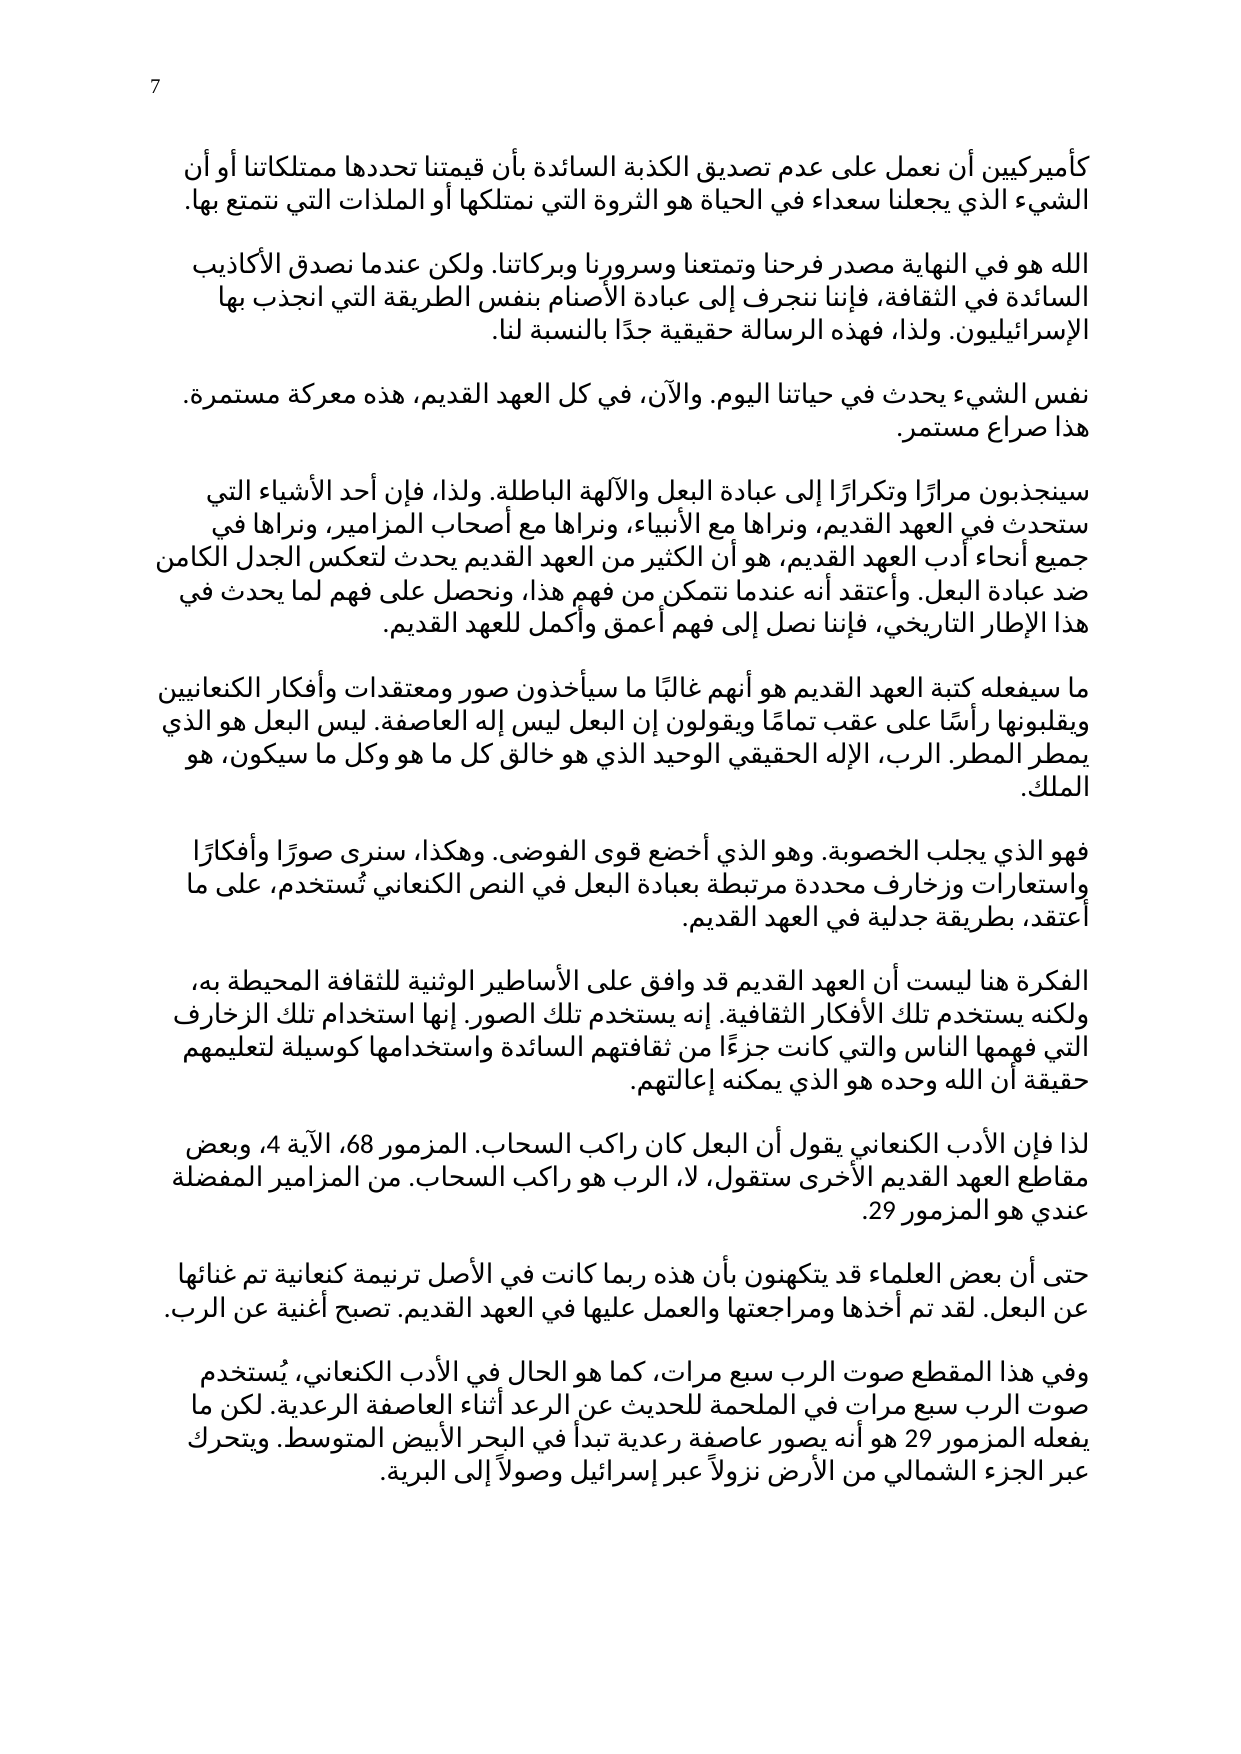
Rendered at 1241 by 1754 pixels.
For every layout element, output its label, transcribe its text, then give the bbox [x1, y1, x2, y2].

text نفس الشيء يحدث في حياتنا اليوم. والآن، في كل العهد القديم، هذه معركة مستمرة. هذا صراع مستمر. [150, 377, 1090, 443]
text لذا فإن الأدب الكنعاني يقول أن البعل كان راكب السحاب. المزمور 68، الآية 4، وبعض مقاطع العهد القديم الأخرى ستقول، لا، الرب هو راكب السحاب. من المزامير المفضلة عندي هو المزمور 29. [150, 1127, 1090, 1227]
text فهو الذي يجلب الخصوبة. وهو الذي أخضع قوى الفوضى. وهكذا، سنرى صورًا وأفكارًا واستعارات وزخارف محددة مرتبطة بعبادة البعل في النص الكنعاني تُستخدم، على ما أعتقد، بطريقة جدلية في العهد القديم. [150, 834, 1090, 933]
text سينجذبون مرارًا وتكرارًا إلى عبادة البعل والآلهة الباطلة. ولذا، فإن أحد الأشياء التي ستحدث في العهد القديم، ونراها مع الأنبياء، ونراها مع أصحاب المزامير، ونراها في جميع أنحاء أدب العهد القديم، هو أن الكثير من العهد القديم يحدث لتعكس الجدل الكامن ضد عبادة البعل. وأعتقد أنه عندما نتمكن من فهم هذا، ونحصل على فهم لما يحدث في هذا الإطار التاريخي، فإننا نصل إلى فهم أعمق وأكمل للعهد القديم. [150, 474, 1090, 640]
text الله هو في النهاية مصدر فرحنا وتمتعنا وسرورنا وبركاتنا. ولكن عندما نصدق الأكاذيب السائدة في الثقافة، فإننا ننجرف إلى عبادة الأصنام بنفس الطريقة التي انجذب بها الإسرائيليون. ولذا، فهذه الرسالة حقيقية جدًا بالنسبة لنا. [150, 247, 1090, 346]
text حتى أن بعض العلماء قد يتكهنون بأن هذه ربما كانت في الأصل ترنيمة كنعانية تم غنائها عن البعل. لقد تم أخذها ومراجعتها والعمل عليها في العهد القديم. تصبح أغنية عن الرب. [150, 1258, 1090, 1324]
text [150, 150, 1090, 216]
text الفكرة هنا ليست أن العهد القديم قد وافق على الأساطير الوثنية للثقافة المحيطة به، ولكنه يستخدم تلك الأفكار الثقافية. إنه يستخدم تلك الصور. إنها استخدام تلك الزخارف التي فهمها الناس والتي كانت جزءًا من ثقافتهم السائدة واستخدامها كوسيلة لتعليمهم حقيقة أن الله وحده هو الذي يمكنه إعالتهم. [150, 964, 1090, 1096]
text وفي هذا المقطع صوت الرب سبع مرات، كما هو الحال في الأدب الكنعاني، يُستخدم صوت الرب سبع مرات في الملحمة للحديث عن الرعد أثناء العاصفة الرعدية. لكن ما يفعله المزمور 29 هو أنه يصور عاصفة رعدية تبدأ في البحر الأبيض المتوسط. ويتحرك عبر الجزء الشمالي من الأرض نزولاً عبر إسرائيل وصولاً إلى البرية. [150, 1355, 1090, 1487]
text ما سيفعله كتبة العهد القديم هو أنهم غالبًا ما سيأخذون صور ومعتقدات وأفكار الكنعانيين ويقلبونها رأسًا على عقب تمامًا ويقولون إن البعل ليس إله العاصفة. ليس البعل هو الذي يمطر المطر. الرب، الإله الحقيقي الوحيد الذي هو خالق كل ما هو وكل ما سيكون، هو الملك. [150, 671, 1090, 803]
